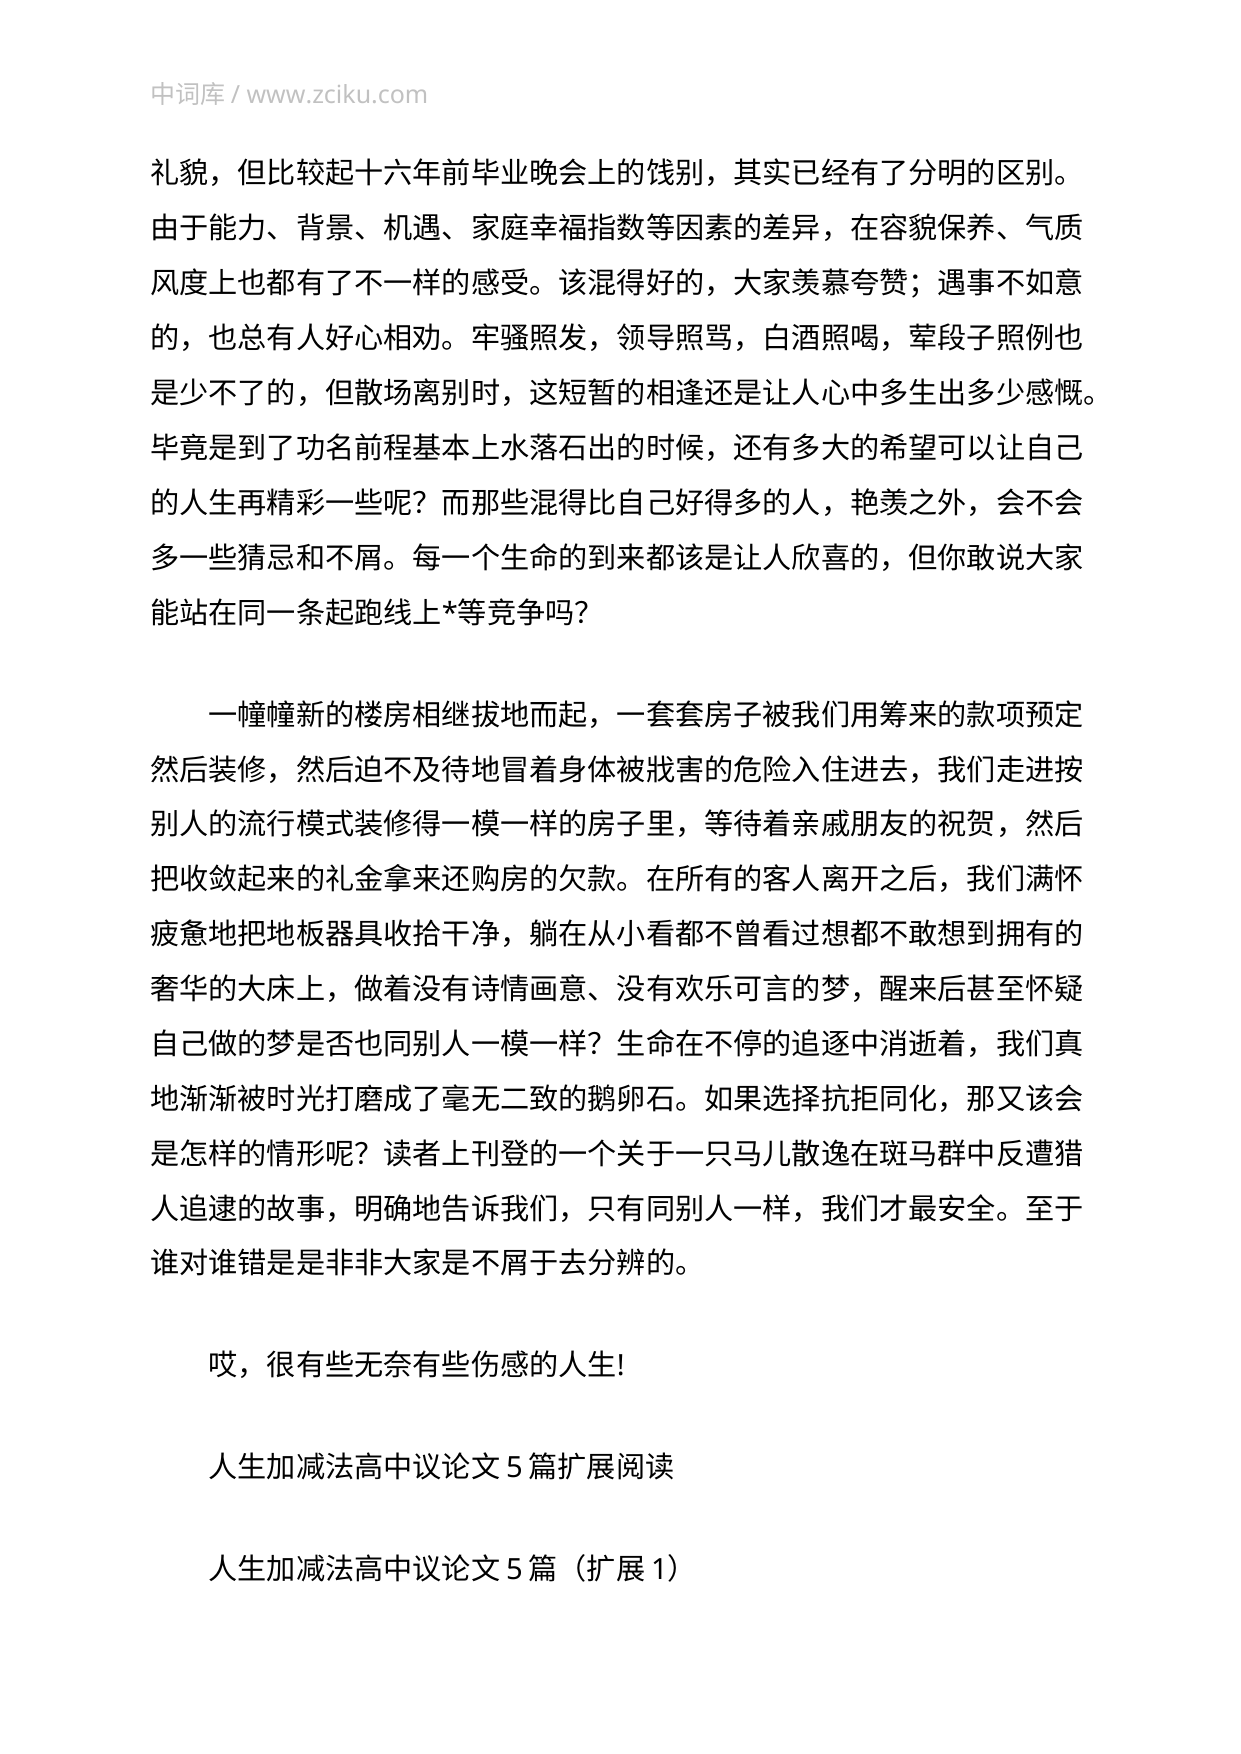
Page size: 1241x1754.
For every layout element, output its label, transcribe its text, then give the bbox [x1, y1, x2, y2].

text 人生加减法高中议论文5篇扩展阅读 [150, 1444, 1090, 1486]
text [150, 150, 1090, 632]
text 一幢幢新的楼房相继拔地而起，一套套房子被我们用筹来的款项预定然后装修，然后迫不及待地冒着身体被戕害的危险入住进去，我们走进按别人的流行模式装修得一模一样的房子里，等待着亲戚朋友的祝贺，然后把收敛起来的礼金拿来还购房的欠款。在所有的客人离开之后，我们满怀疲惫地把地板器具收拾干净，躺在从小看都不曾看过想都不敢想到拥有的奢华的大床上，做着没有诗情画意、没有欢乐可言的梦，醒来后甚至怀疑自己做的梦是否也同别人一模一样？生命在不停的追逐中消逝着，我们真地渐渐被时光打磨成了毫无二致的鹅卵石。如果选择抗拒同化，那又该会是怎样的情形呢？读者上刊登的一个关于一只马儿散逸在斑马群中反遭猎人追逮的故事，明确地告诉我们，只有同别人一样，我们才最安全。至于谁对谁错是是非非大家是不屑于去分辨的。 [150, 691, 1090, 1282]
text 人生加减法高中议论文5篇（扩展1） [150, 1546, 1090, 1588]
text 哎，很有些无奈有些伤感的人生! [150, 1342, 1090, 1384]
